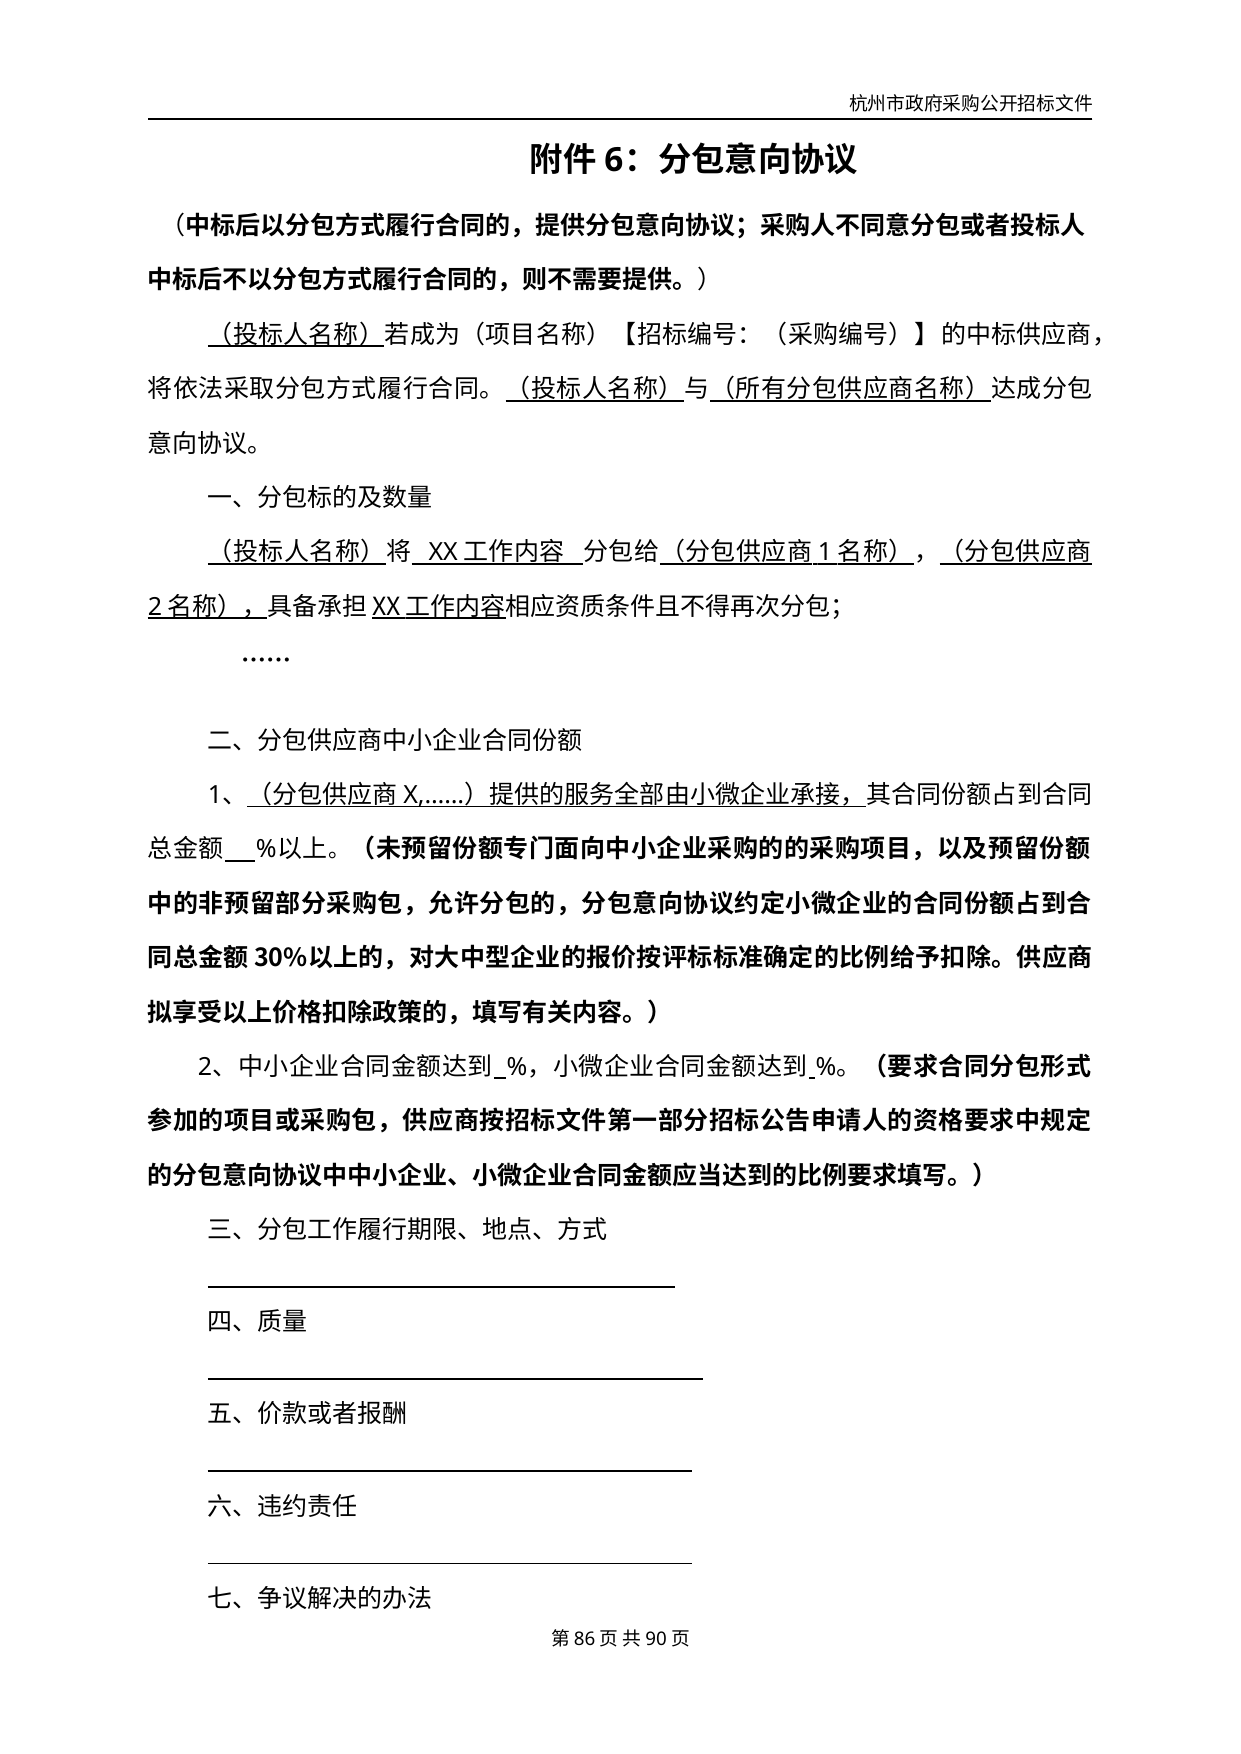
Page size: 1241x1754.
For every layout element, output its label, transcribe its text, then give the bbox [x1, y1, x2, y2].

text 二、分包供应商中小企业合同份额 [148, 720, 1092, 756]
text （投标人名称）将 XX工作内容 分包给（分包供应商1名称），（分包供应商2名称），具备承担XX工作内容相应资质条件且不得再次分包； [148, 532, 1092, 622]
text （中标后以分包方式履行合同的，提供分包意向协议；采购人不同意分包或者投标人中标后不以分包方式履行合同的，则不需要提供。） [148, 206, 1092, 296]
subtitle …… [217, 641, 1092, 677]
text 三、分包工作履行期限、地点、方式 [148, 1209, 1092, 1246]
text 1、（分包供应商X,……）提供的服务全部由小微企业承接，其合同份额占到合同总金额 %以上。（未预留份额专门面向中小企业采购的的采购项目，以及预留份额中的非预留部分采购包，允许分包的，分包意向协议约定小微企业的合同份额占到合同总金额30%以上的，对大中型企业的报价按评标标准确定的比例给予扣除。供应商拟享受以上价格扣除政策的，填写有关内容。） [148, 774, 1092, 1028]
text 附件6：分包意向协议 [148, 133, 1092, 181]
text 一、分包标的及数量 [148, 477, 1092, 514]
text 2、中小企业合同金额达到 %，小微企业合同金额达到 %。（要求合同分包形式参加的项目或采购包，供应商按招标文件第一部分招标公告申请人的资格要求中规定的分包意向协议中中小企业、小微企业合同金额应当达到的比例要求填写。） [148, 1046, 1092, 1191]
text 四、质量 [148, 1302, 1092, 1338]
text 六、违约责任 [207, 1486, 1092, 1522]
text 七、争议解决的办法 [148, 1578, 1092, 1614]
text 五、价款或者报酬 [148, 1394, 1092, 1430]
text （投标人名称）若成为（项目名称）【招标编号：（采购编号）】的中标供应商，将依法采取分包方式履行合同。（投标人名称）与（所有分包供应商名称）达成分包意向协议。 [148, 314, 1092, 459]
